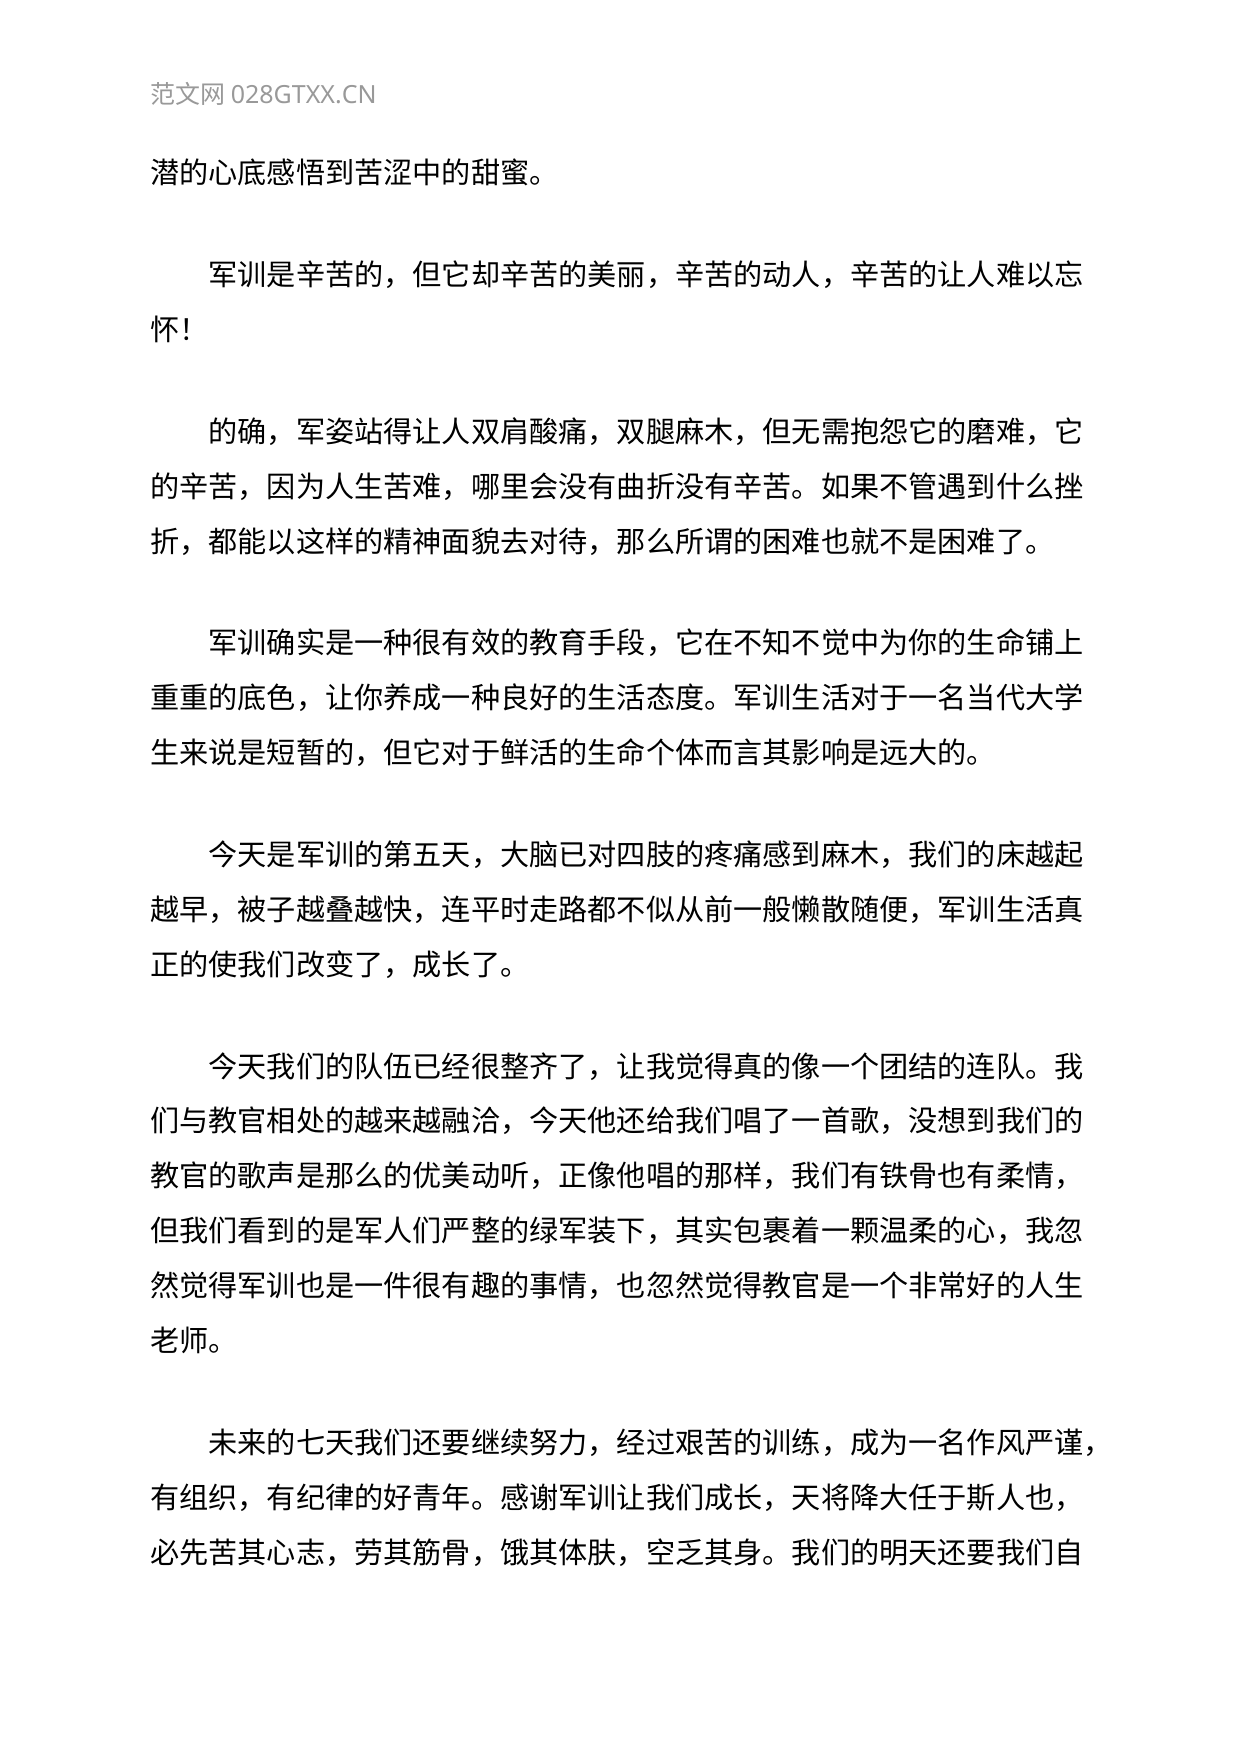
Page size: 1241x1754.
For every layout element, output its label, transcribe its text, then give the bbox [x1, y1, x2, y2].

text 今天我们的队伍已经很整齐了，让我觉得真的像一个团结的连队。我们与教官相处的越来越融洽，今天他还给我们唱了一首歌，没想到我们的教官的歌声是那么的优美动听，正像他唱的那样，我们有铁骨也有柔情，但我们看到的是军人们严整的绿军装下，其实包裹着一颗温柔的心，我忽然觉得军训也是一件很有趣的事情，也忽然觉得教官是一个非常好的人生老师。 [150, 1043, 1090, 1360]
text 军训确实是一种很有效的教育手段，它在不知不觉中为你的生命铺上重重的底色，让你养成一种良好的生活态度。军训生活对于一名当代大学生来说是短暂的，但它对于鲜活的生命个体而言其影响是远大的。 [150, 620, 1090, 772]
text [150, 150, 1090, 192]
text 军训是辛苦的，但它却辛苦的美丽，辛苦的动人，辛苦的让人难以忘怀！ [150, 252, 1090, 349]
text 的确，军姿站得让人双肩酸痛，双腿麻木，但无需抱怨它的磨难，它的辛苦，因为人生苦难，哪里会没有曲折没有辛苦。如果不管遇到什么挫折，都能以这样的精神面貌去对待，那么所谓的困难也就不是困难了。 [150, 408, 1090, 561]
text 今天是军训的第五天，大脑已对四肢的疼痛感到麻木，我们的床越起越早，被子越叠越快，连平时走路都不似从前一般懒散随便，军训生活真正的使我们改变了，成长了。 [150, 832, 1090, 984]
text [150, 1419, 1090, 1571]
